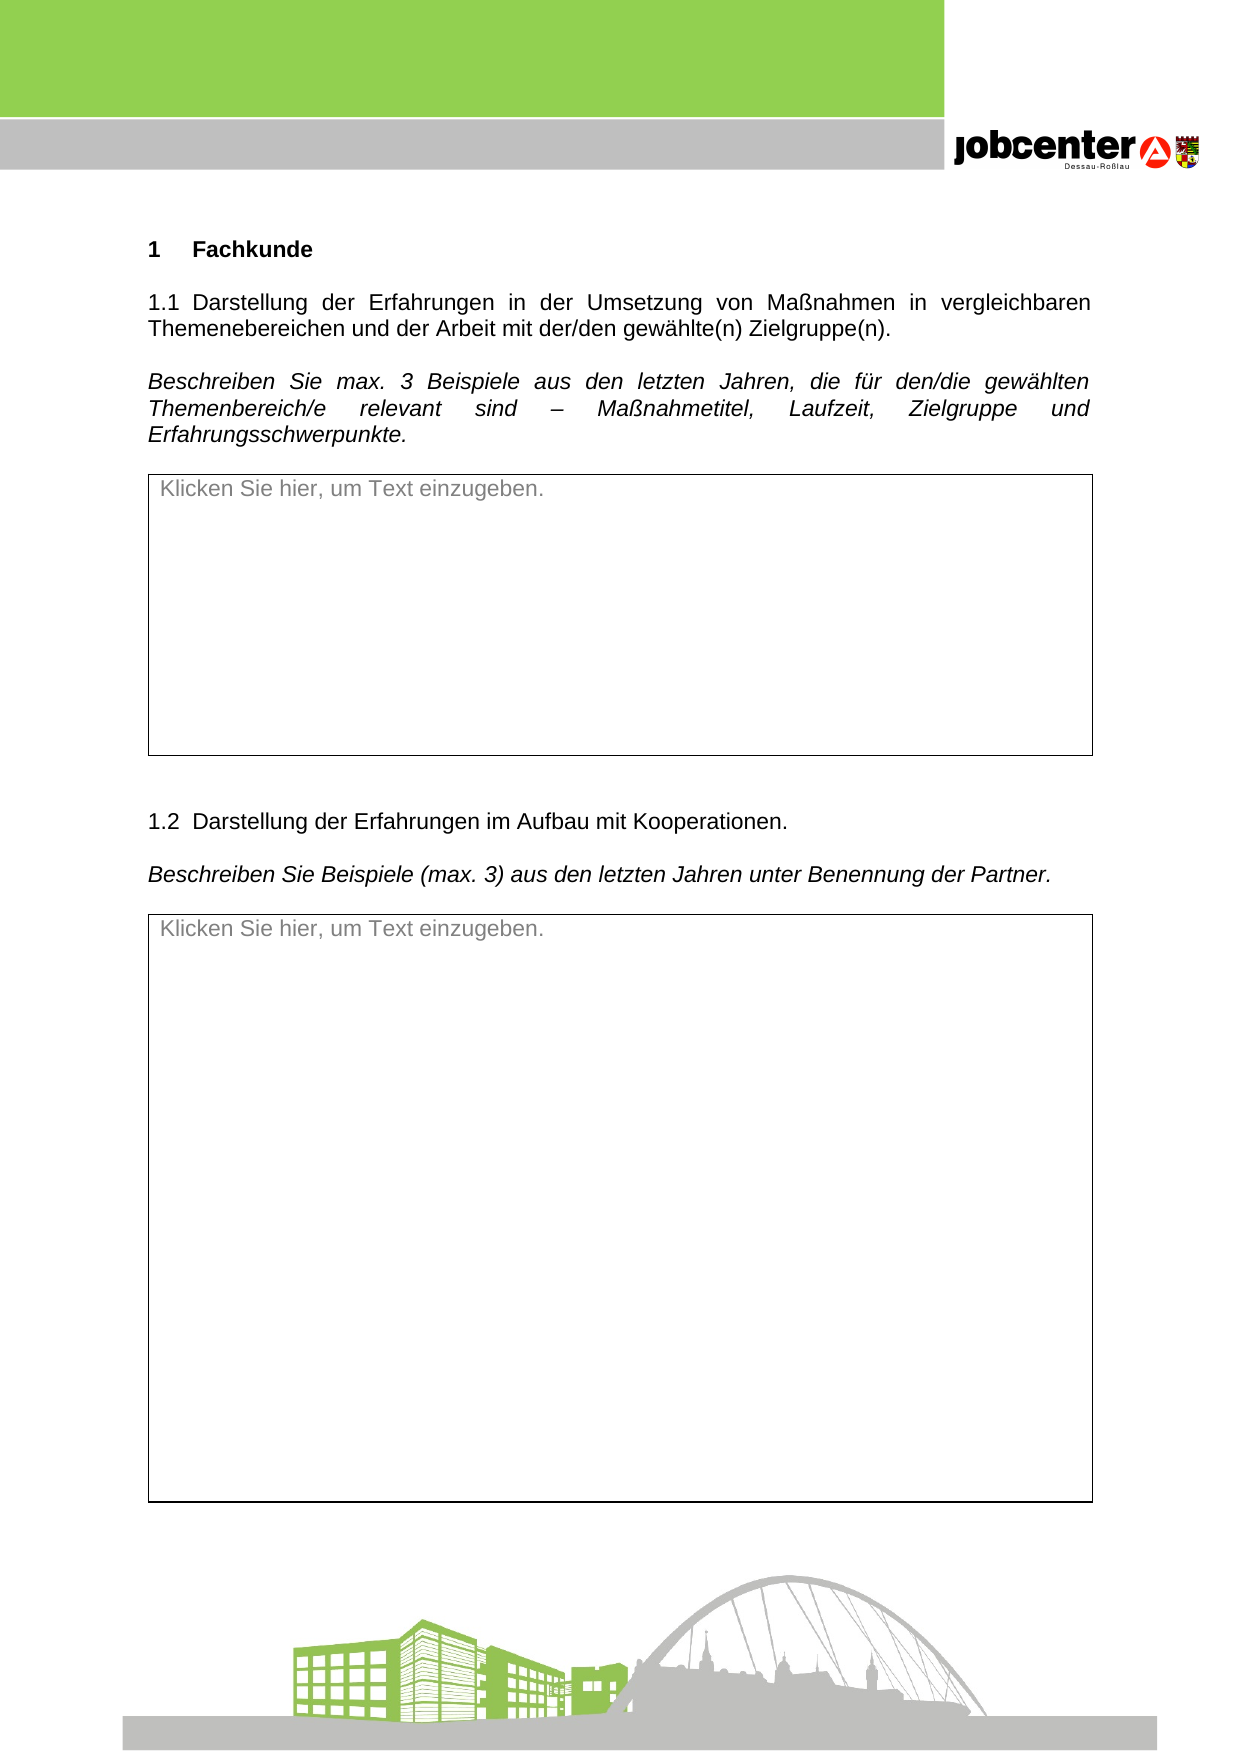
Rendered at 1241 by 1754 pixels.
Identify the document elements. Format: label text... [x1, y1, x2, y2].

text 1.2 Darstellung der Erfahrungen im Aufbau mit Kooperationen. [148, 808, 1092, 835]
text Beschreiben Sie Beispiele (max. 3) aus den letzten Jahren unter Benennung der Partner. [148, 861, 1092, 887]
text Beschreiben Sie max. 3 Beispiele aus den letzten Jahren, die für den/die gewählten Themenbereich/e relevant sind – Maßnahmetitel, Laufzeit, Zielgruppe und Erfahrungsschwerpunkte. [148, 368, 1092, 447]
picture [122, 1546, 1158, 1754]
table_header [149, 475, 1092, 754]
picture [954, 130, 1199, 169]
table_header [149, 915, 1092, 1501]
text 1.1 Darstellung der Erfahrungen in der Umsetzung von Maßnahmen in vergleichbaren Themenebereichen und der Arbeit mit der/den gewählte(n) Zielgruppe(n). [148, 289, 1092, 342]
text 1 Fachkunde [148, 236, 1092, 263]
